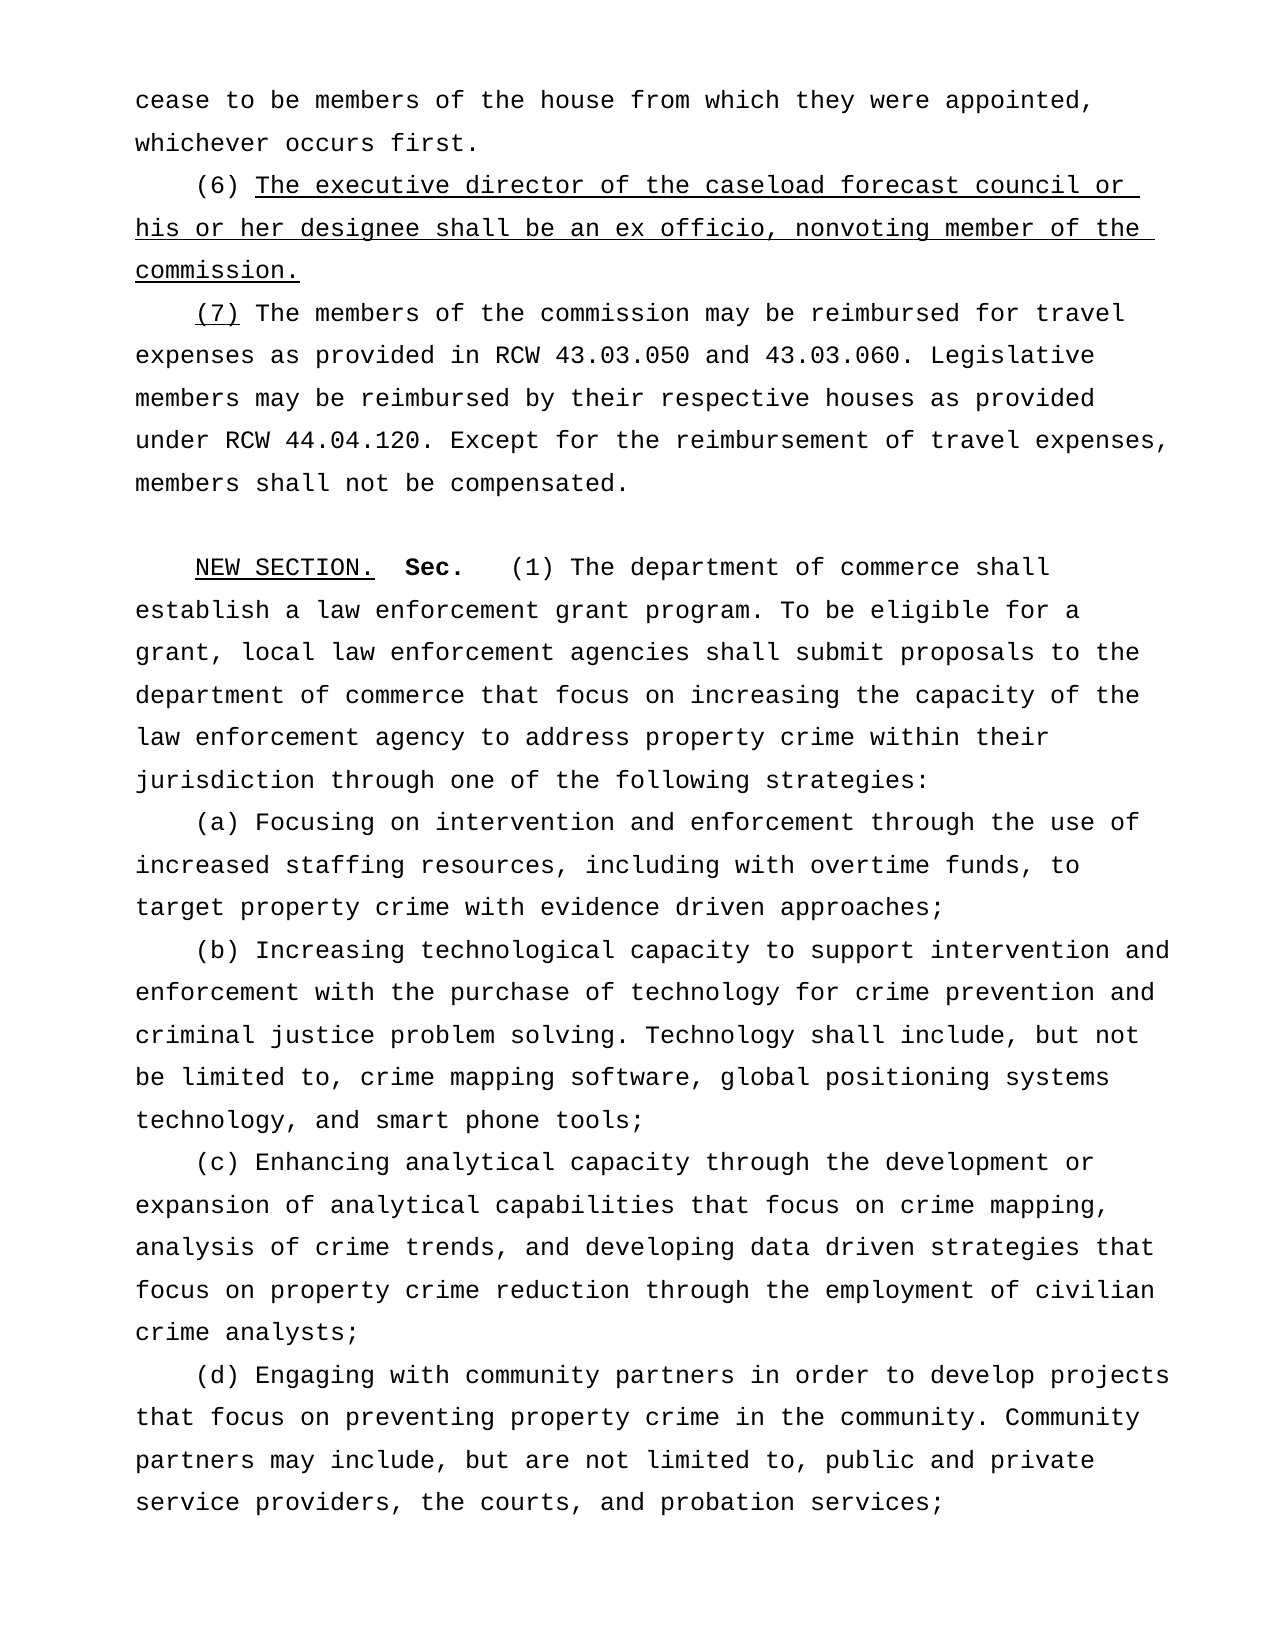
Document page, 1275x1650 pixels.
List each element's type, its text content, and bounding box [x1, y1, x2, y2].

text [135, 75, 1170, 160]
text (7) The members of the commission may be reimbursed for travel expenses as provided in RCW 43.03.050 and 43.03.060. Legislative members may be reimbursed by their respective houses as provided under RCW 44.04.120. Except for the reimbursement of travel expenses, members shall not be compensated. [135, 287, 1170, 500]
text NEW SECTION. Sec. (1) The department of commerce shall establish a law enforcement grant program. To be eligible for a grant, local law enforcement agencies shall submit proposals to the department of commerce that focus on increasing the capacity of the law enforcement agency to address property crime within their jurisdiction through one of the following strategies: [135, 542, 1170, 797]
text (b) Increasing technological capacity to support intervention and enforcement with the purchase of technology for crime prevention and criminal justice problem solving. Technology shall include, but not be limited to, crime mapping software, global positioning systems technology, and smart phone tools; [135, 924, 1170, 1137]
text (a) Focusing on intervention and enforcement through the use of increased staffing resources, including with overtime funds, to target property crime with evidence driven approaches; [135, 797, 1170, 924]
text (c) Enhancing analytical capacity through the development or expansion of analytical capabilities that focus on crime mapping, analysis of crime trends, and developing data driven strategies that focus on property crime reduction through the employment of civilian crime analysts; [135, 1137, 1170, 1349]
text (6) The executive director of the caseload forecast council or his or her designee shall be an ex officio, nonvoting member of the commission. [135, 160, 1170, 287]
text (d) Engaging with community partners in order to develop projects that focus on preventing property crime in the community. Community partners may include, but are not limited to, public and private service providers, the courts, and probation services; [135, 1349, 1170, 1519]
